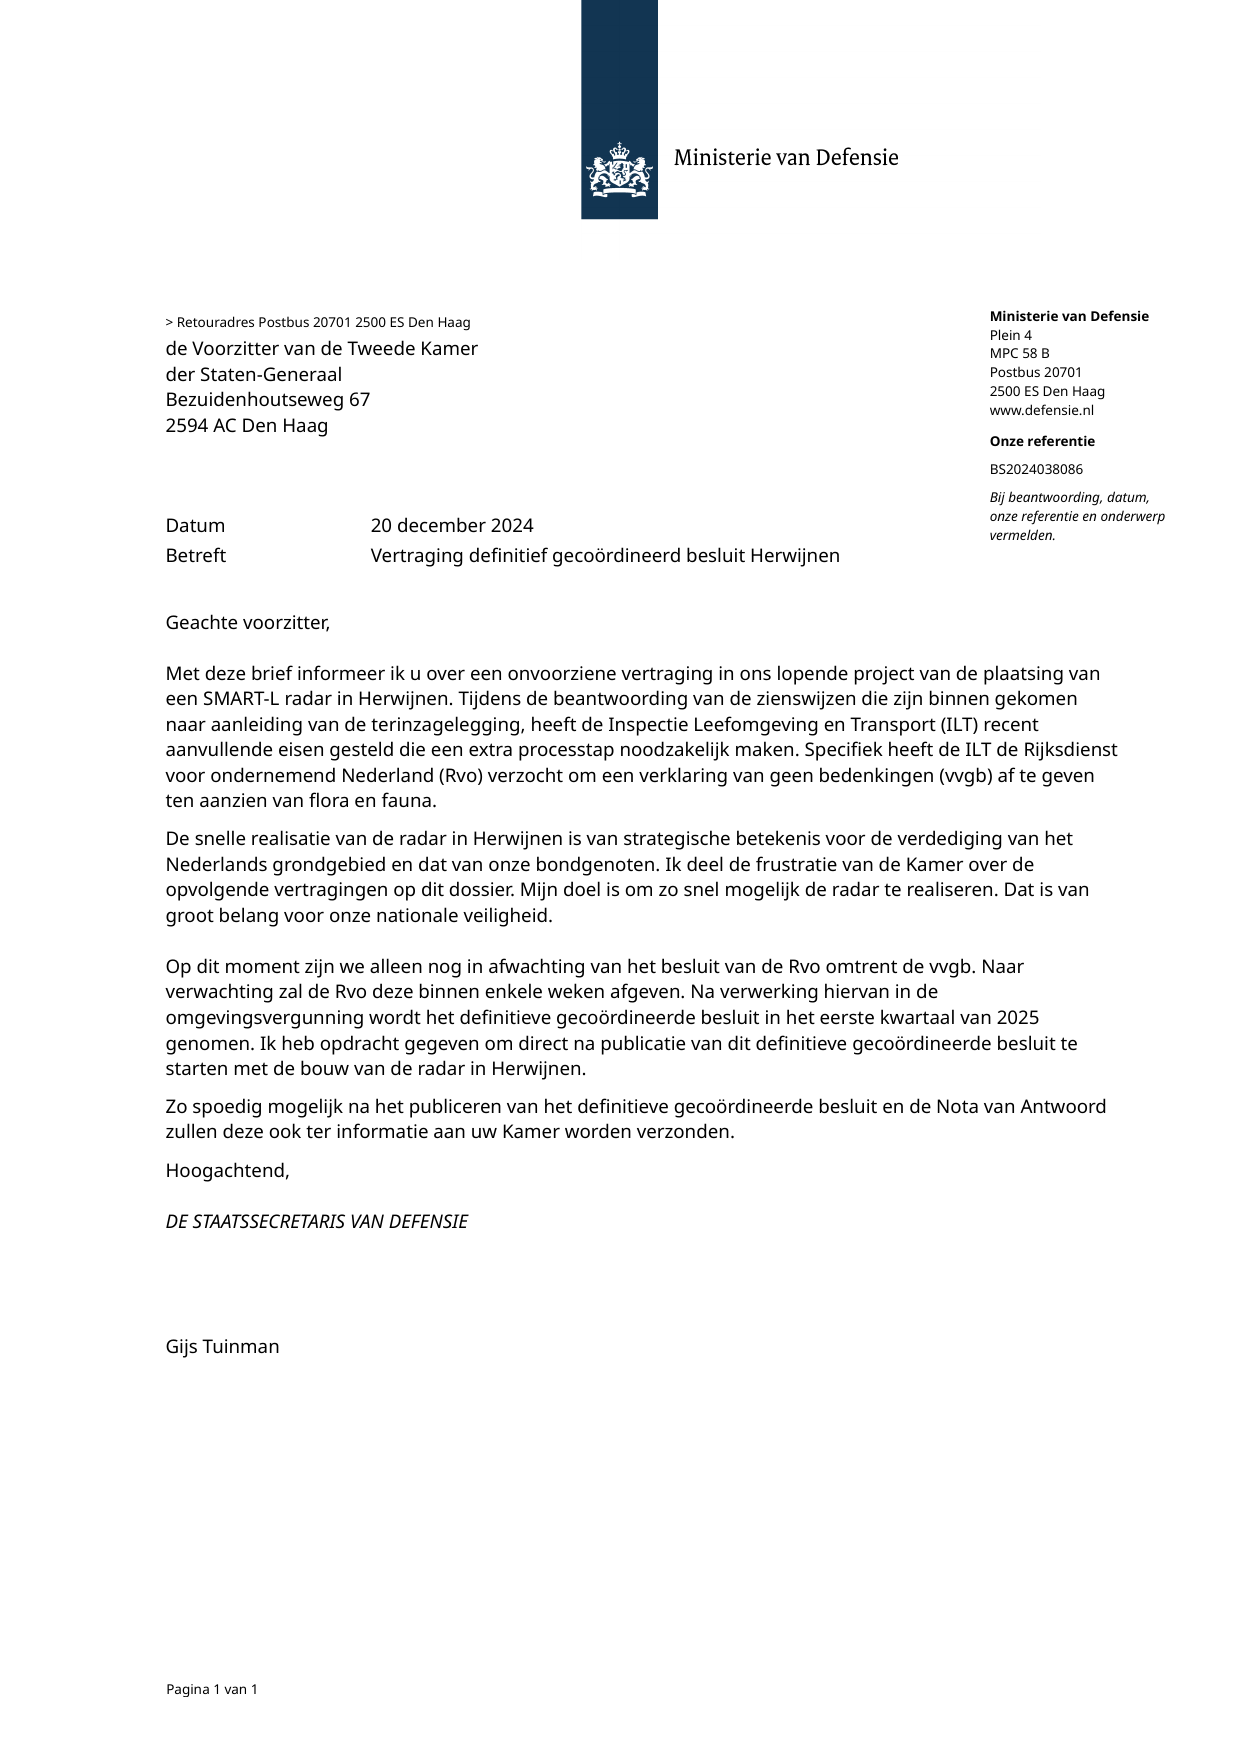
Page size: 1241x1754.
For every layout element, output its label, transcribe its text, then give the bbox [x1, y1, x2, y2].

text Zo spoedig mogelijk na het publiceren van het definitieve gecoördineerde besluit en de Nota van Antwoord zullen deze ook ter informatie aan uw Kamer worden verzonden. [165, 1093, 1122, 1144]
table_cell Betreft [165, 542, 371, 571]
text Hoogachtend, [165, 1157, 1122, 1182]
text Op dit moment zijn we alleen nog in afwachting van het besluit van de Rvo omtrent de vvgb. Naar verwachting zal de Rvo deze binnen enkele weken afgeven. Na verwerking hiervan in de omgevingsvergunning wordt het definitieve gecoördineerde besluit in het eerste kwartaal van 2025 genomen. Ik heb opdracht gegeven om direct na publicatie van dit definitieve gecoördineerde besluit te starten met de bouw van de radar in Herwijnen. [165, 953, 1122, 1081]
table_header > Retouradres Postbus 20701 2500 ES Den Haag [165, 306, 977, 335]
text De snelle realisatie van de radar in Herwijnen is van strategische betekenis voor de verdediging van het Nederlands grondgebied en dat van onze bondgenoten. Ik deel de frustratie van de Kamer over de opvolgende vertragingen op dit dossier. Mijn doel is om zo snel mogelijk de radar te realiseren. Dat is van groot belang voor onze nationale veiligheid. [165, 826, 1122, 928]
table_cell Datum [165, 513, 371, 542]
text Met deze brief informeer ik u over een onvoorziene vertraging in ons lopende project van de plaatsing van een SMART-L radar in Herwijnen. Tijdens de beantwoording van de zienswijzen die zijn binnen gekomen naar aanleiding van de terinzagelegging, heeft de Inspectie Leefomgeving en Transport (ILT) recent aanvullende eisen gesteld die een extra processtap noodzakelijk maken. Specifiek heeft de ILT de Rijksdienst voor ondernemend Nederland (Rvo) verzocht om een verklaring van geen bedenkingen (vvgb) af te geven ten aanzien van flora en fauna. [165, 660, 1122, 813]
table_cell Vertraging definitief gecoördineerd besluit Herwijnen [371, 542, 977, 571]
table_cell de Voorzitter van de Tweede Kamer der Staten-Generaal Bezuidenhoutseweg 67 2594 AC Den Haag [165, 335, 977, 512]
picture [581, 0, 1041, 260]
text Geachte voorzitter, [165, 609, 1122, 635]
text DE STAATSSECRETARIS VAN DEFENSIE [165, 1208, 1122, 1233]
text Gijs Tuinman [165, 1333, 1122, 1359]
